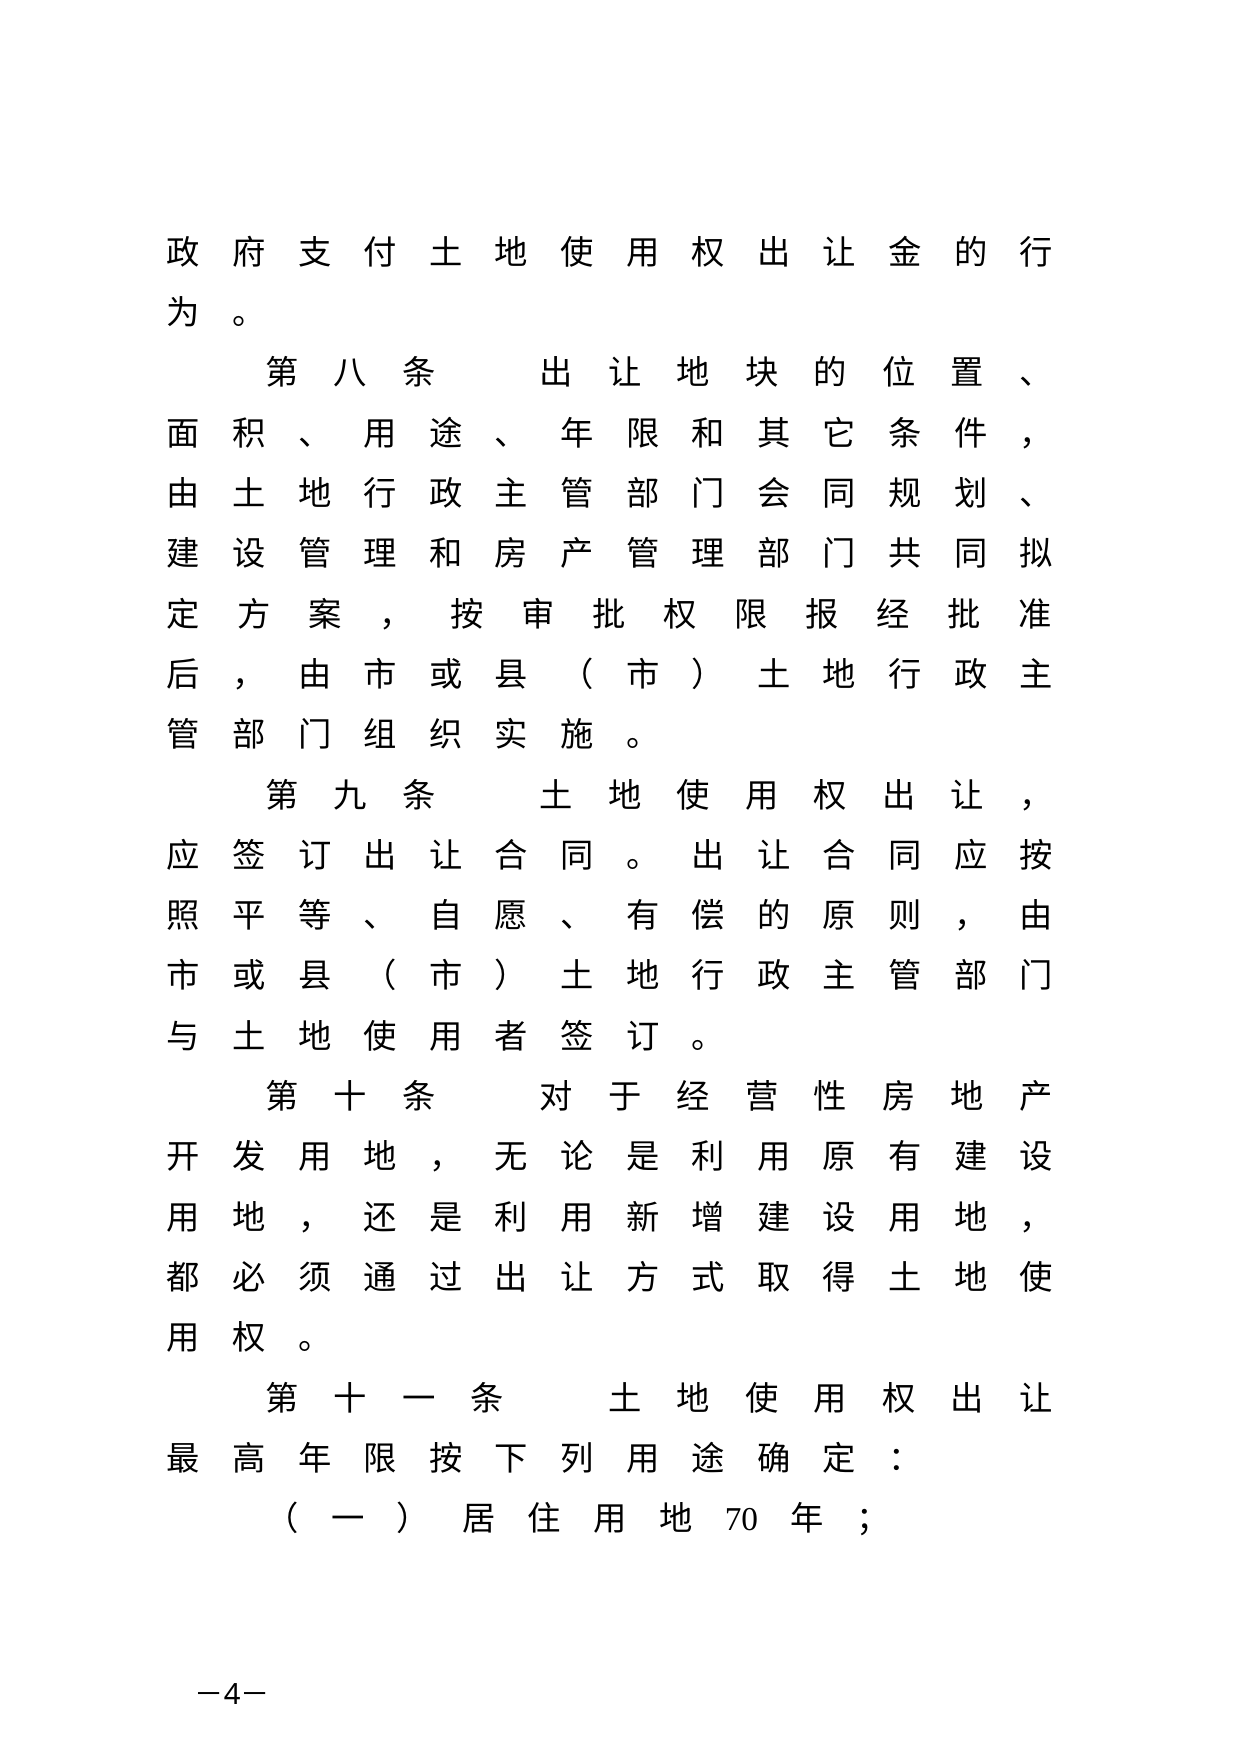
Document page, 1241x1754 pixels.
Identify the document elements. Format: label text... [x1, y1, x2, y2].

text 第八条 出让地块的位置、面积、用途、年限和其它条件，由土地行政主管部门会同规划、建设管理和房产管理部门共同拟定方案，按审批权限报经批准后，由市或县（市）土地行政主管部门组织实施。 [167, 340, 1085, 762]
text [167, 219, 1085, 340]
text 第九条 土地使用权出让，应签订出让合同。出让合同应按照平等、自愿、有偿的原则，由市或县（市）土地行政主管部门与土地使用者签订。 [167, 762, 1085, 1064]
text 第十条 对于经营性房地产开发用地，无论是利用原有建设用地，还是利用新增建设用地，都必须通过出让方式取得土地使用权。 [167, 1064, 1085, 1365]
text （一）居住用地70年； [167, 1486, 1085, 1546]
text 第十一条 土地使用权出让最高年限按下列用途确定： [167, 1365, 1085, 1486]
